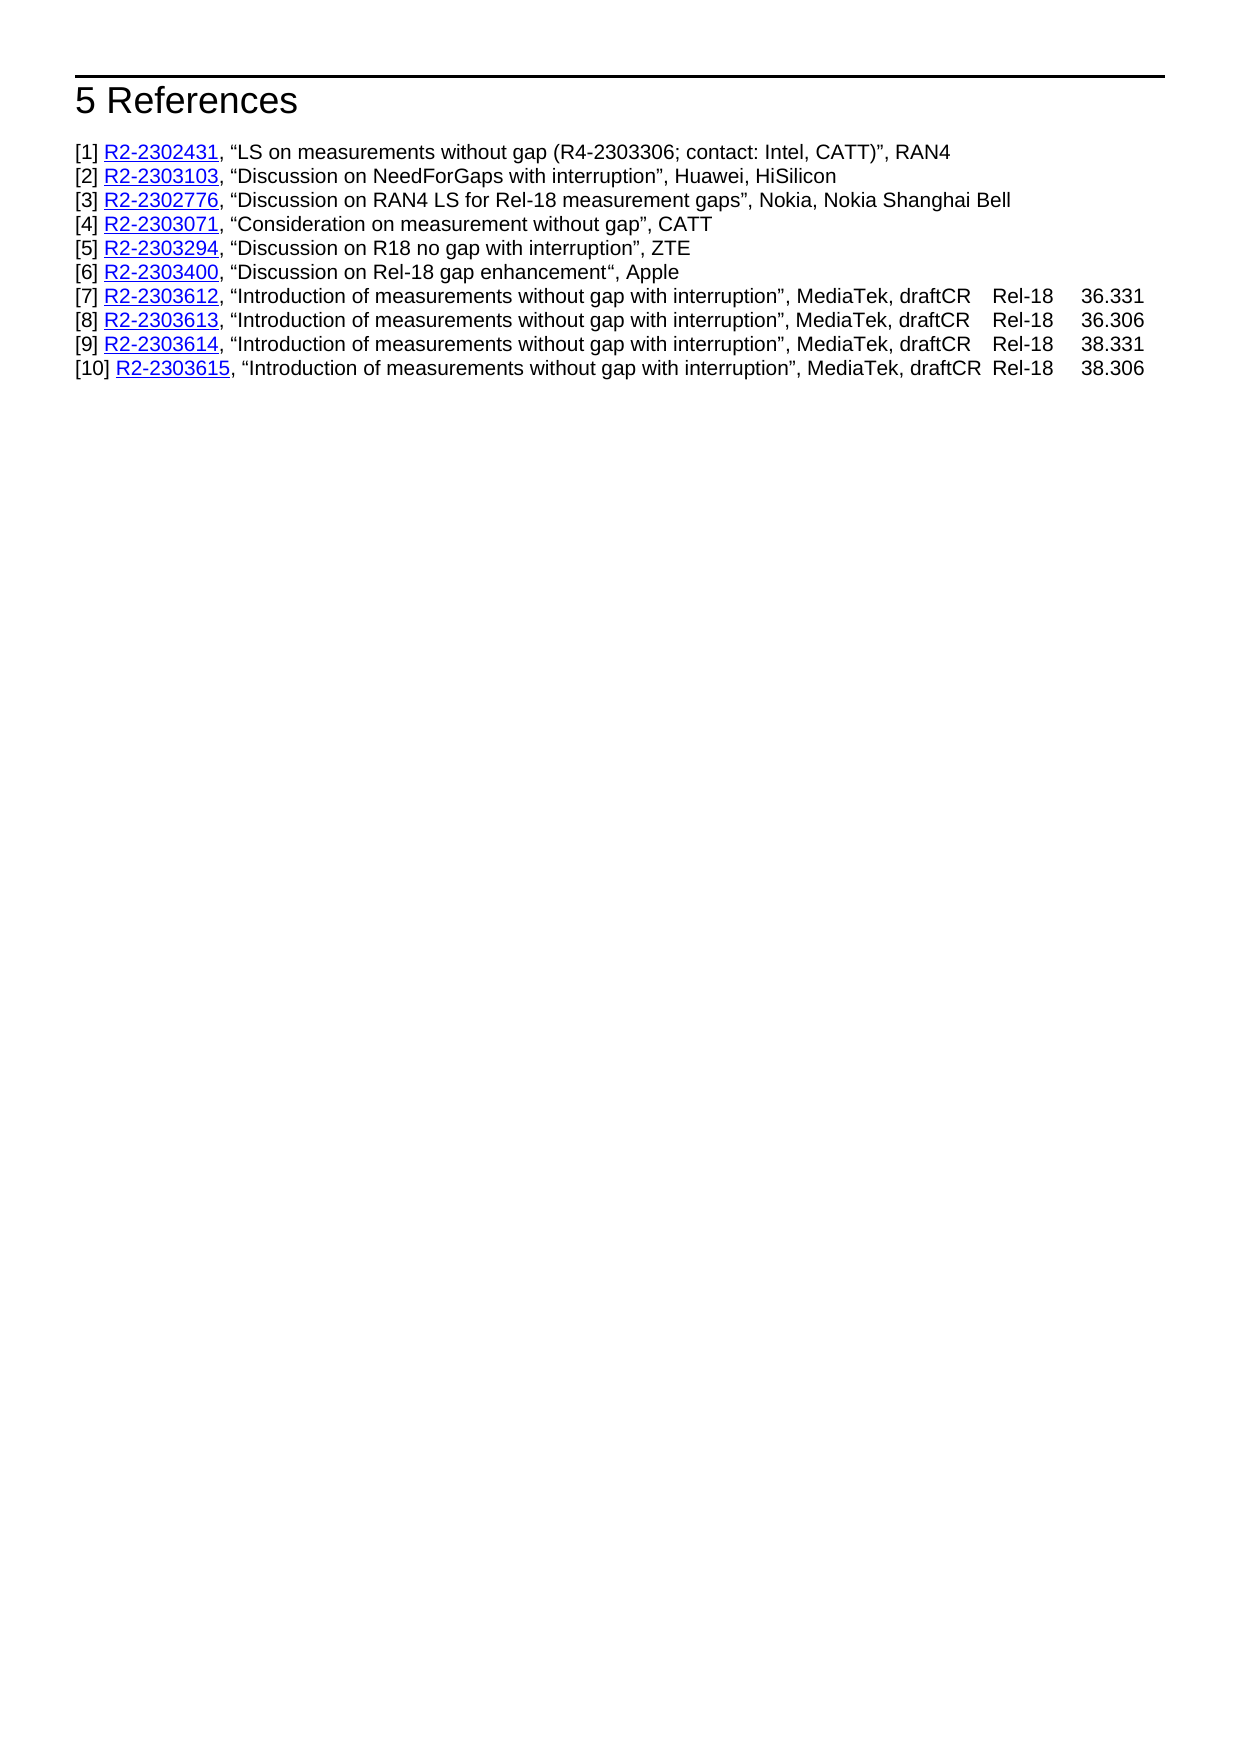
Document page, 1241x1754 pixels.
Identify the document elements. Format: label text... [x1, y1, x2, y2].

title [3] R2-2302776, “Discussion on RAN4 LS for Rel-18 measurement gaps”, Nokia, Nokia Shanghai Bell [75, 188, 1165, 212]
title [9] R2-2303614, “Introduction of measurements without gap with interruption” , MediaTek, draftCR Rel-18 38.331 [75, 332, 1165, 356]
text [1] R2-2302431, “LS on measurements without gap (R4-2303306; contact: Intel, CATT)”, RAN4 [75, 140, 1165, 164]
title [6] R2-2303400, “Discussion on Rel-18 gap enhancement “, Apple [75, 260, 1165, 284]
subtitle 5 References [75, 78, 1165, 121]
title [4] R2-2303071, “Consideration on measurement without gap”, CATT [75, 212, 1165, 236]
title [2] R2-2303103, “Discussion on NeedForGaps with interruption”, Huawei, HiSilicon [75, 164, 1165, 188]
title [8] R2-2303613, “Introduction of measurements without gap with interruption”, MediaTek, draftCR Rel-18 36.306 [75, 308, 1165, 332]
title [5] R2-2303294, “Discussion on R18 no gap with interruption”, ZTE [75, 236, 1165, 260]
title [7] R2-2303612, “Introduction of measurements without gap with interruption” , MediaTek, draftCR Rel-18 36.331 [75, 284, 1165, 308]
title [10] R2-2303615, “Introduction of measurements without gap with interruption”, MediaTek, draftCR Rel-18 38.306 [75, 356, 1165, 379]
